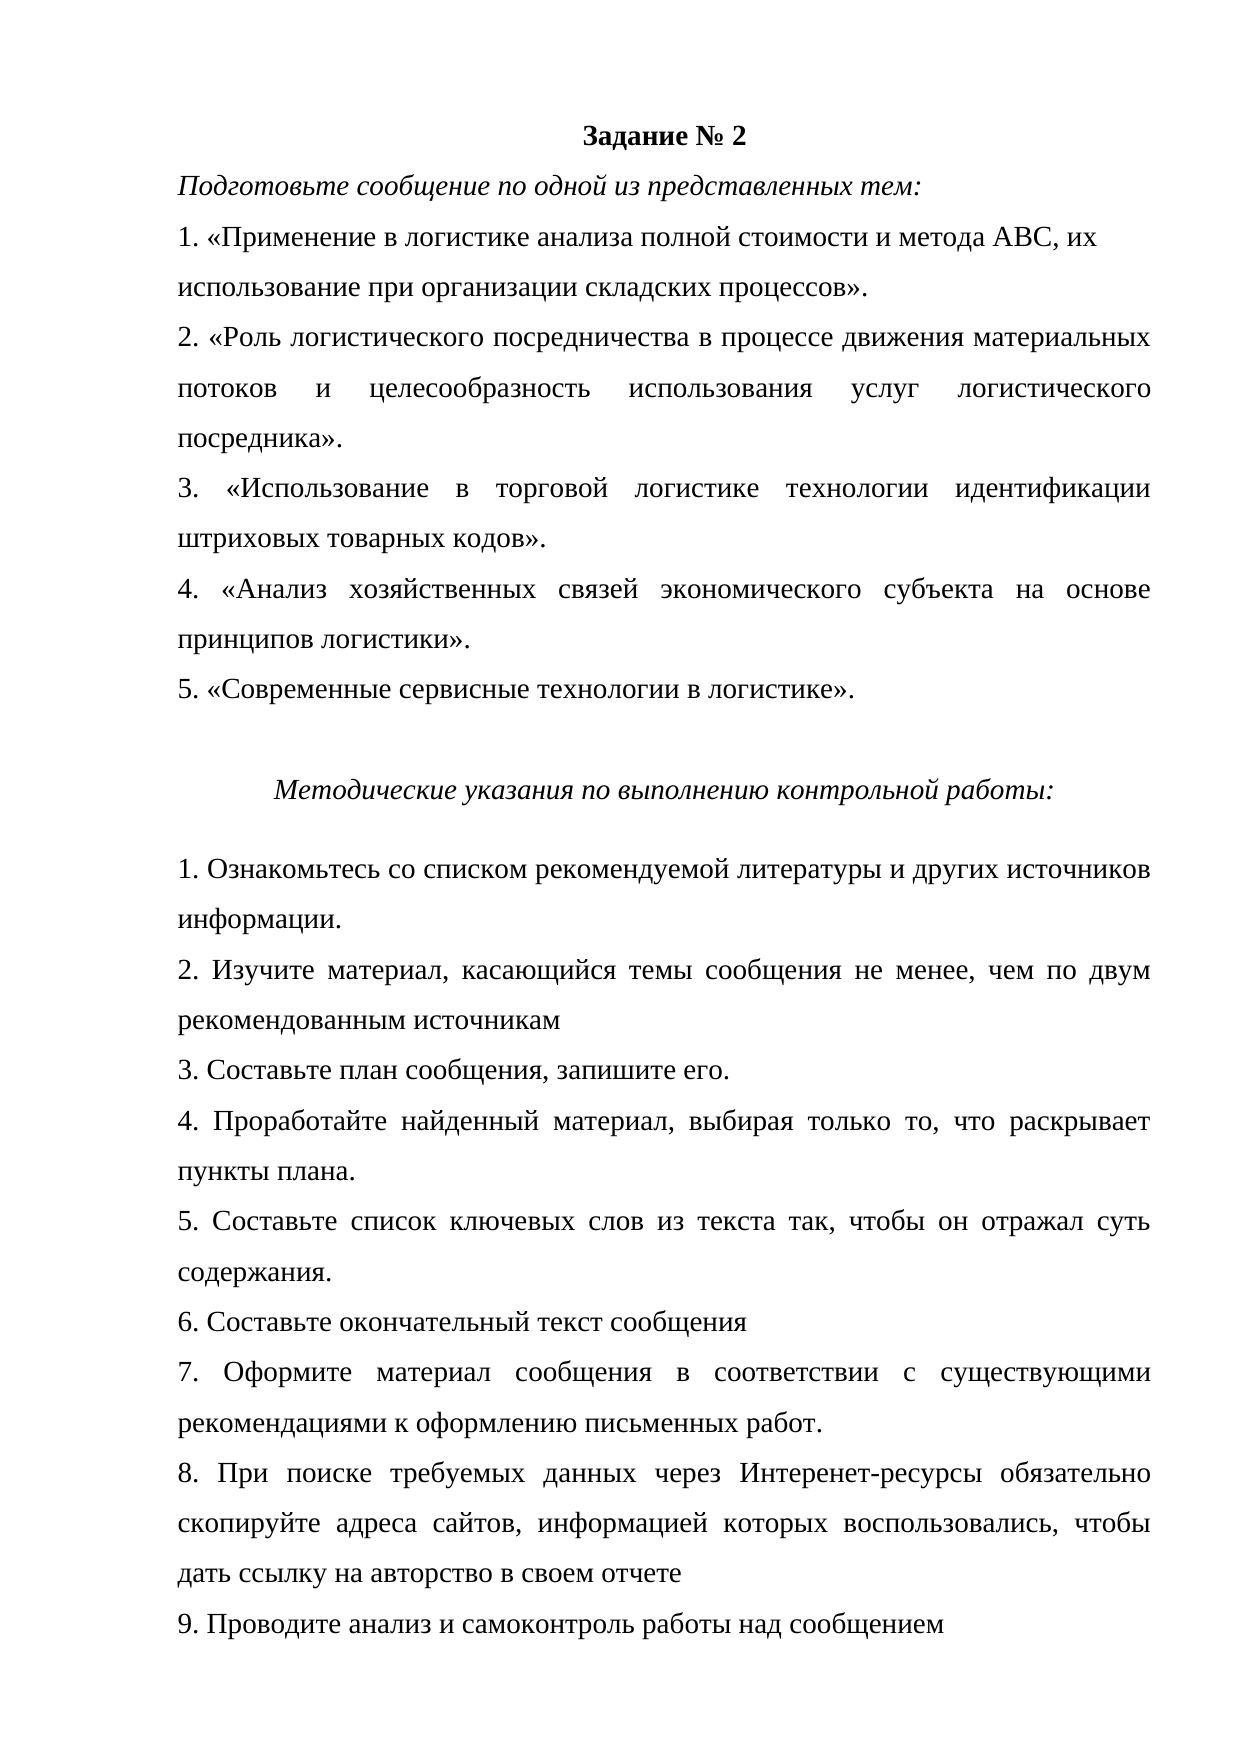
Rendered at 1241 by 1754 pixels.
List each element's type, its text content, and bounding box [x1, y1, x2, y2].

text Задание № 2 [177, 118, 1152, 152]
text 2. «Роль логистического посредничества в процессе движения материальных потоков и целесообразность использования услуг логистического посредника». [177, 319, 1152, 453]
text 3. «Использование в торговой логистике технологии идентификации штриховых товарных кодов». [177, 470, 1152, 554]
text 3. Составьте план сообщения, запишите его. [177, 1052, 1152, 1086]
text 8. При поиске требуемых данных через Интеренет-ресурсы обязательно скопируйте адреса сайтов, информацией которых воспользовались, чтобы дать ссылку на авторство в своем отчете [177, 1455, 1152, 1589]
text 4. «Анализ хозяйственных связей экономического субъекта на основе принципов логистики». [177, 571, 1152, 655]
text 7. Оформите материал сообщения в соответствии с существующими рекомендациями к оформлению письменных работ. [177, 1354, 1152, 1438]
text 6. Составьте окончательный текст сообщения [177, 1304, 1152, 1338]
text 5. «Современные сервисные технологии в логистике». [177, 672, 1152, 705]
text 4. Проработайте найденный материал, выбирая только то, что раскрывает пункты плана. [177, 1103, 1152, 1187]
text 5. Составьте список ключевых слов из текста так, чтобы он отражал суть содержания. [177, 1203, 1152, 1287]
text 1. Ознакомьтесь со списком рекомендуемой литературы и других источников информации. [177, 851, 1152, 935]
text 9. Проводите анализ и самоконтроль работы над сообщением [177, 1606, 1152, 1639]
text 1. «Применение в логистике анализа полной стоимости и метода АВС, их использование при организации складских процессов». [177, 219, 1152, 303]
text Подготовьте сообщение по одной из представленных тем: [177, 168, 1152, 202]
text 2. Изучите материал, касающийся темы сообщения не менее, чем по двум рекомендованным источникам [177, 952, 1152, 1036]
text Методические указания по выполнению контрольной работы: [177, 772, 1152, 806]
